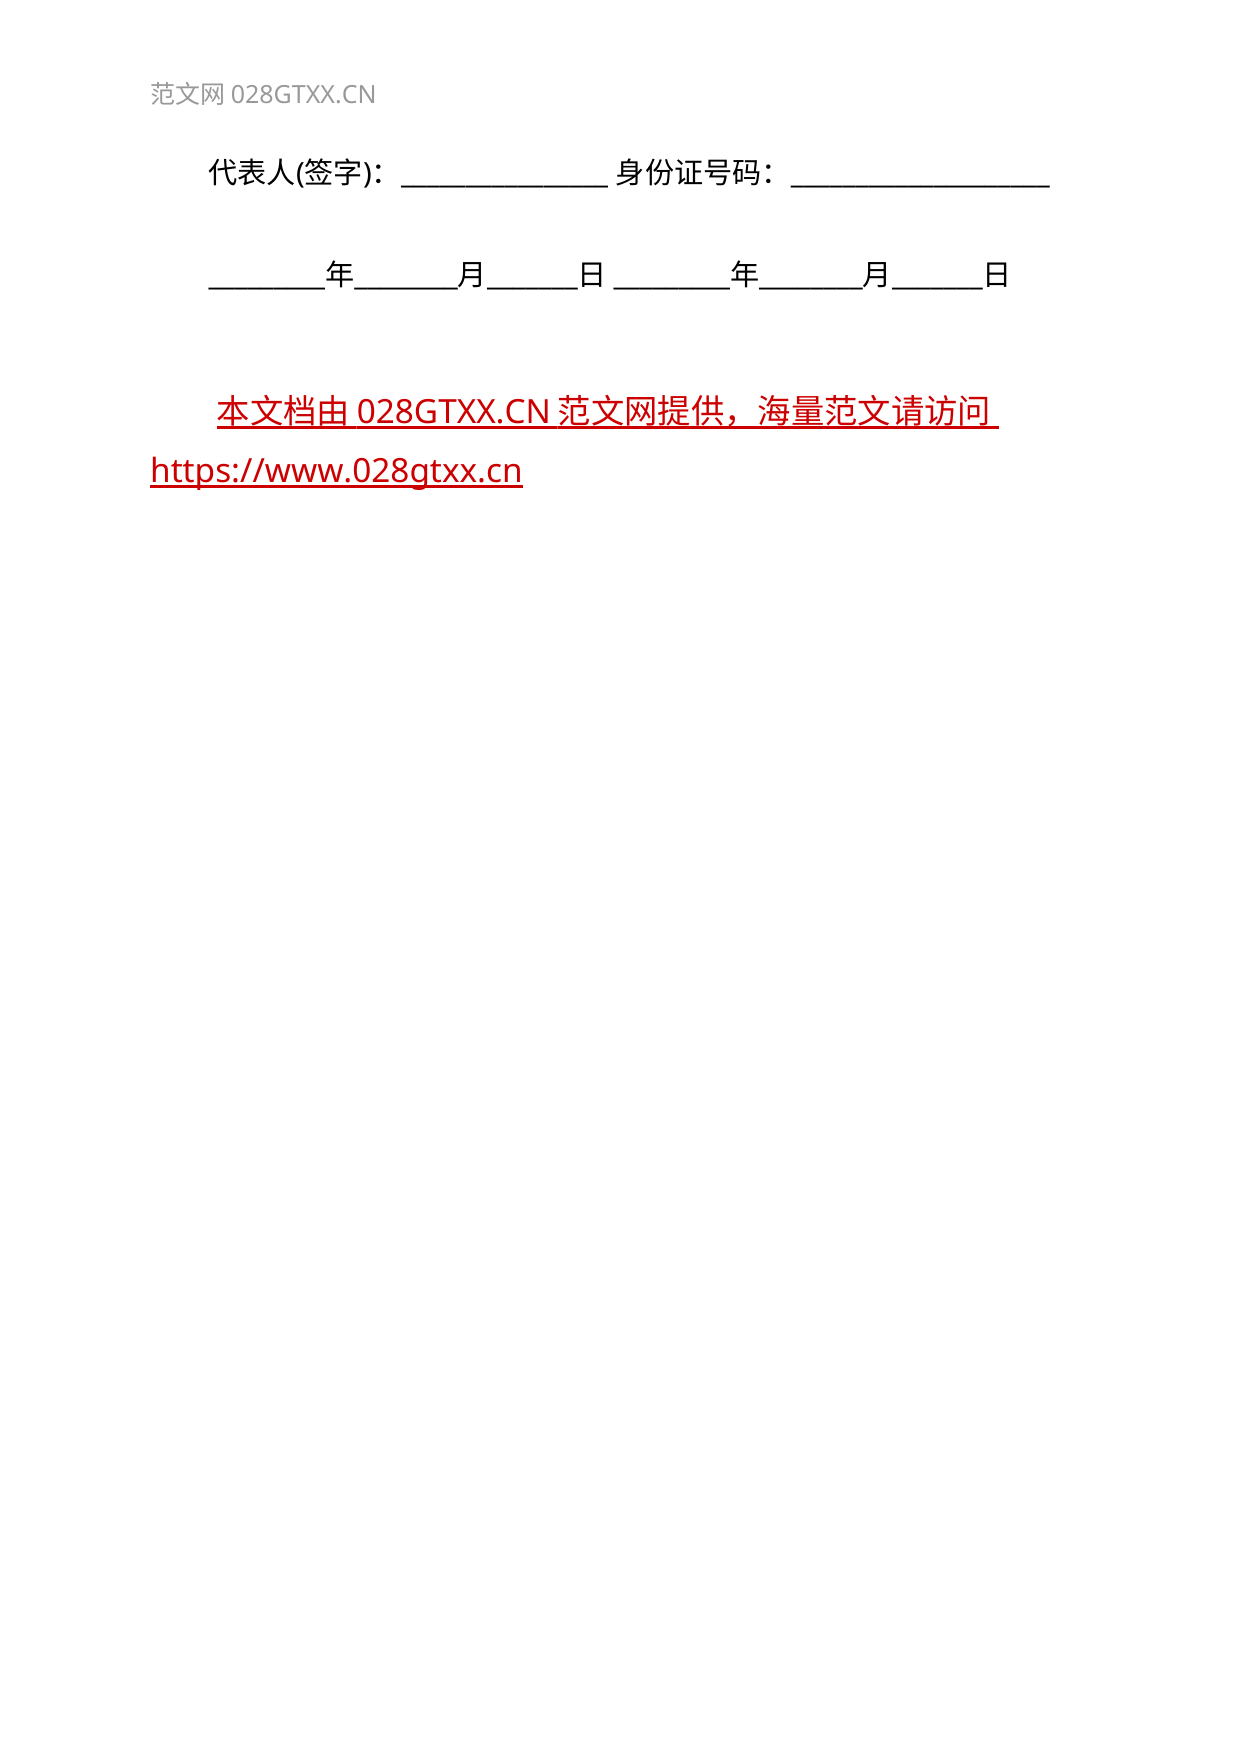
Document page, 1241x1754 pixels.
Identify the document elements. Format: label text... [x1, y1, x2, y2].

text _________年________月_______日 _________年________月_______日 [150, 252, 1090, 294]
text 代表人(签字)：________________ 身份证号码：____________________ [150, 150, 1090, 192]
text 本文档由028GTXX.CN范文网提供，海量范文请访问 https://www.028gtxx.cn [150, 385, 1090, 493]
